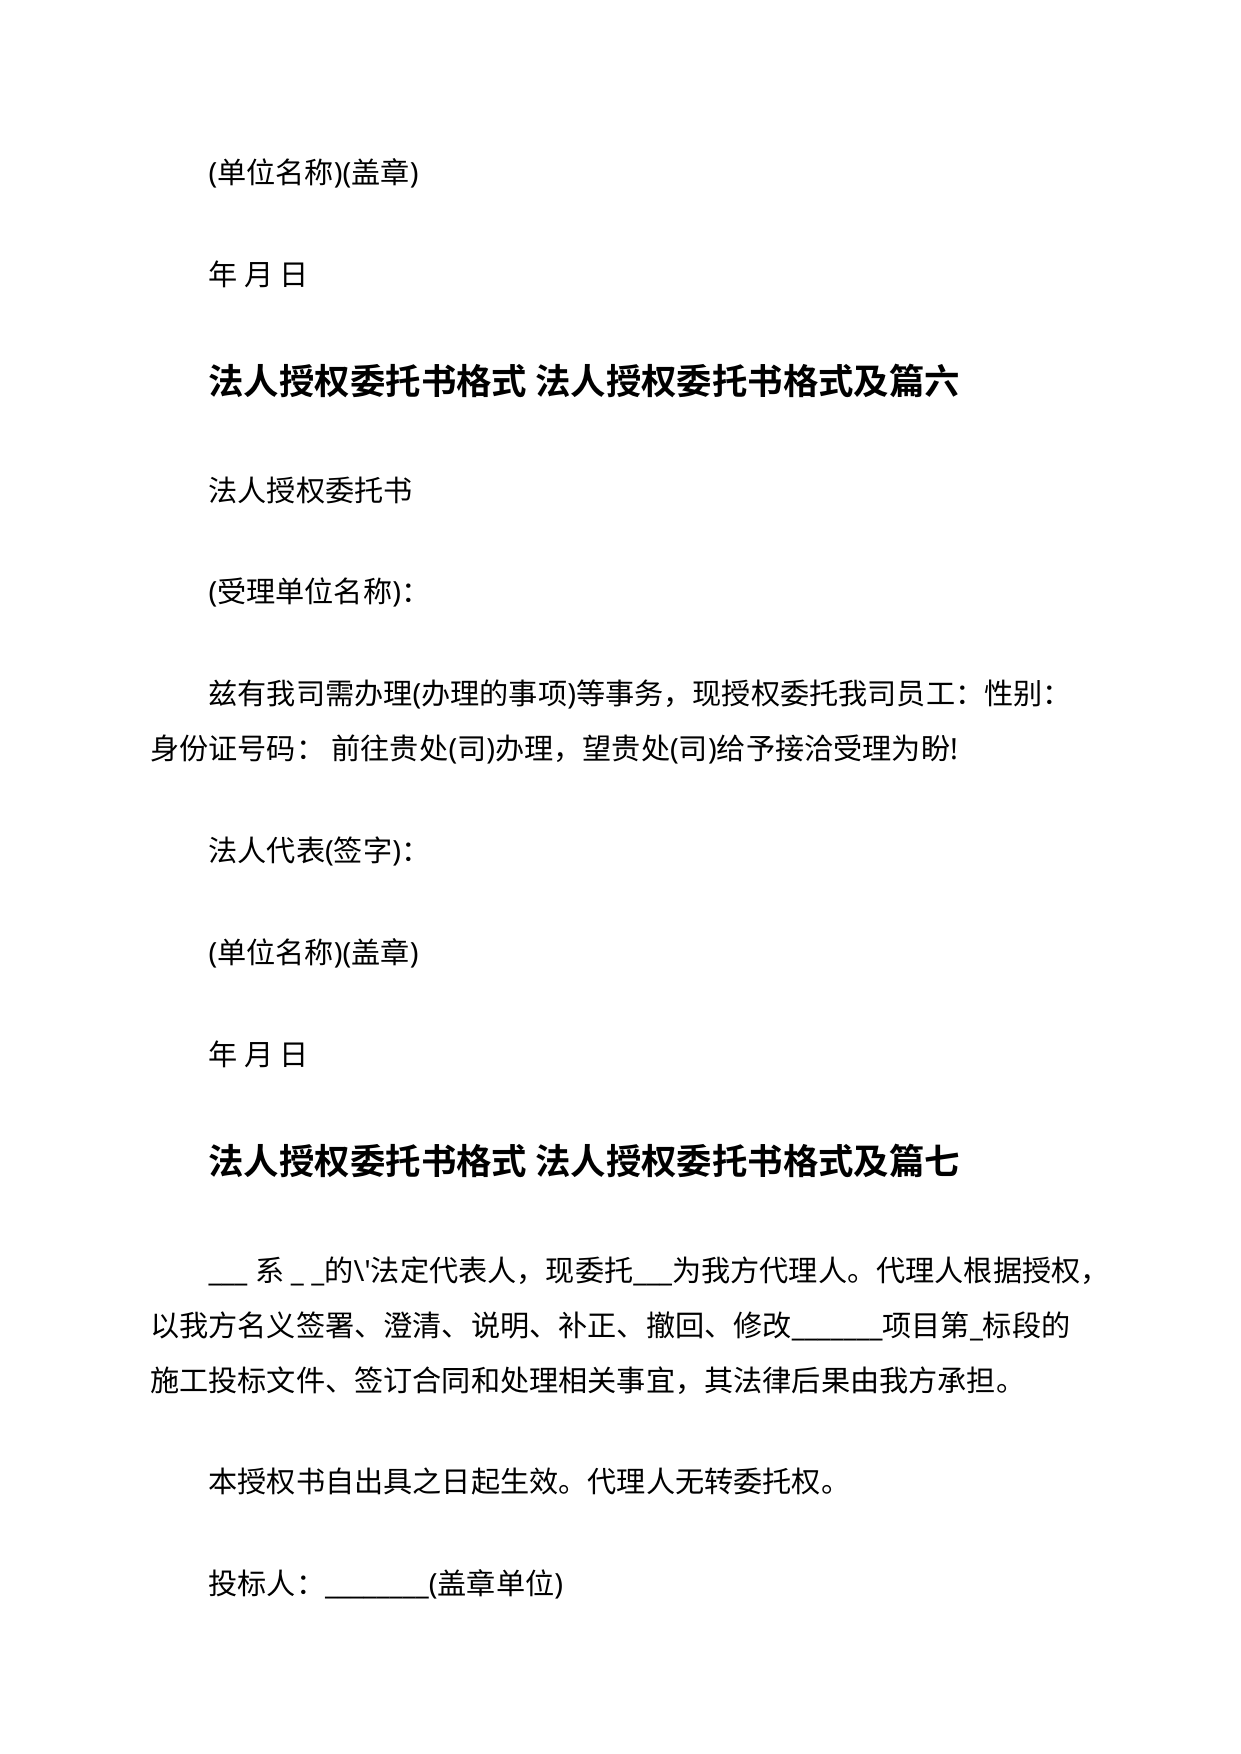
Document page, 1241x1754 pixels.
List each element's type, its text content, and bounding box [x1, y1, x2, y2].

text (单位名称)(盖章) [150, 930, 1090, 972]
text 投标人：________(盖章单位) [150, 1561, 1090, 1603]
text 法人授权委托书格式 法人授权委托书格式及篇七 [150, 1134, 1090, 1185]
text 法人代表(签字)： [150, 828, 1090, 870]
text ___ 系 _ _的\'法定代表人，现委托___为我方代理人。代理人根据授权，以我方名义签署、澄清、说明、补正、撤回、修改_______项目第_标段的施工投标文件、签订合同和处理相关事宜，其法律后果由我方承担。 [150, 1247, 1090, 1399]
text 年 月 日 [150, 1032, 1090, 1074]
text 本授权书自出具之日起生效。代理人无转委托权。 [150, 1459, 1090, 1501]
text 法人授权委托书 [150, 467, 1090, 509]
text 法人授权委托书格式 法人授权委托书格式及篇六 [150, 354, 1090, 405]
text 兹有我司需办理(办理的事项)等事务，现授权委托我司员工：性别：身份证号码： 前往贵处(司)办理，望贵处(司)给予接洽受理为盼! [150, 671, 1090, 768]
text (受理单位名称)： [150, 569, 1090, 611]
text (单位名称)(盖章) [150, 150, 1090, 192]
text 年 月 日 [150, 252, 1090, 294]
